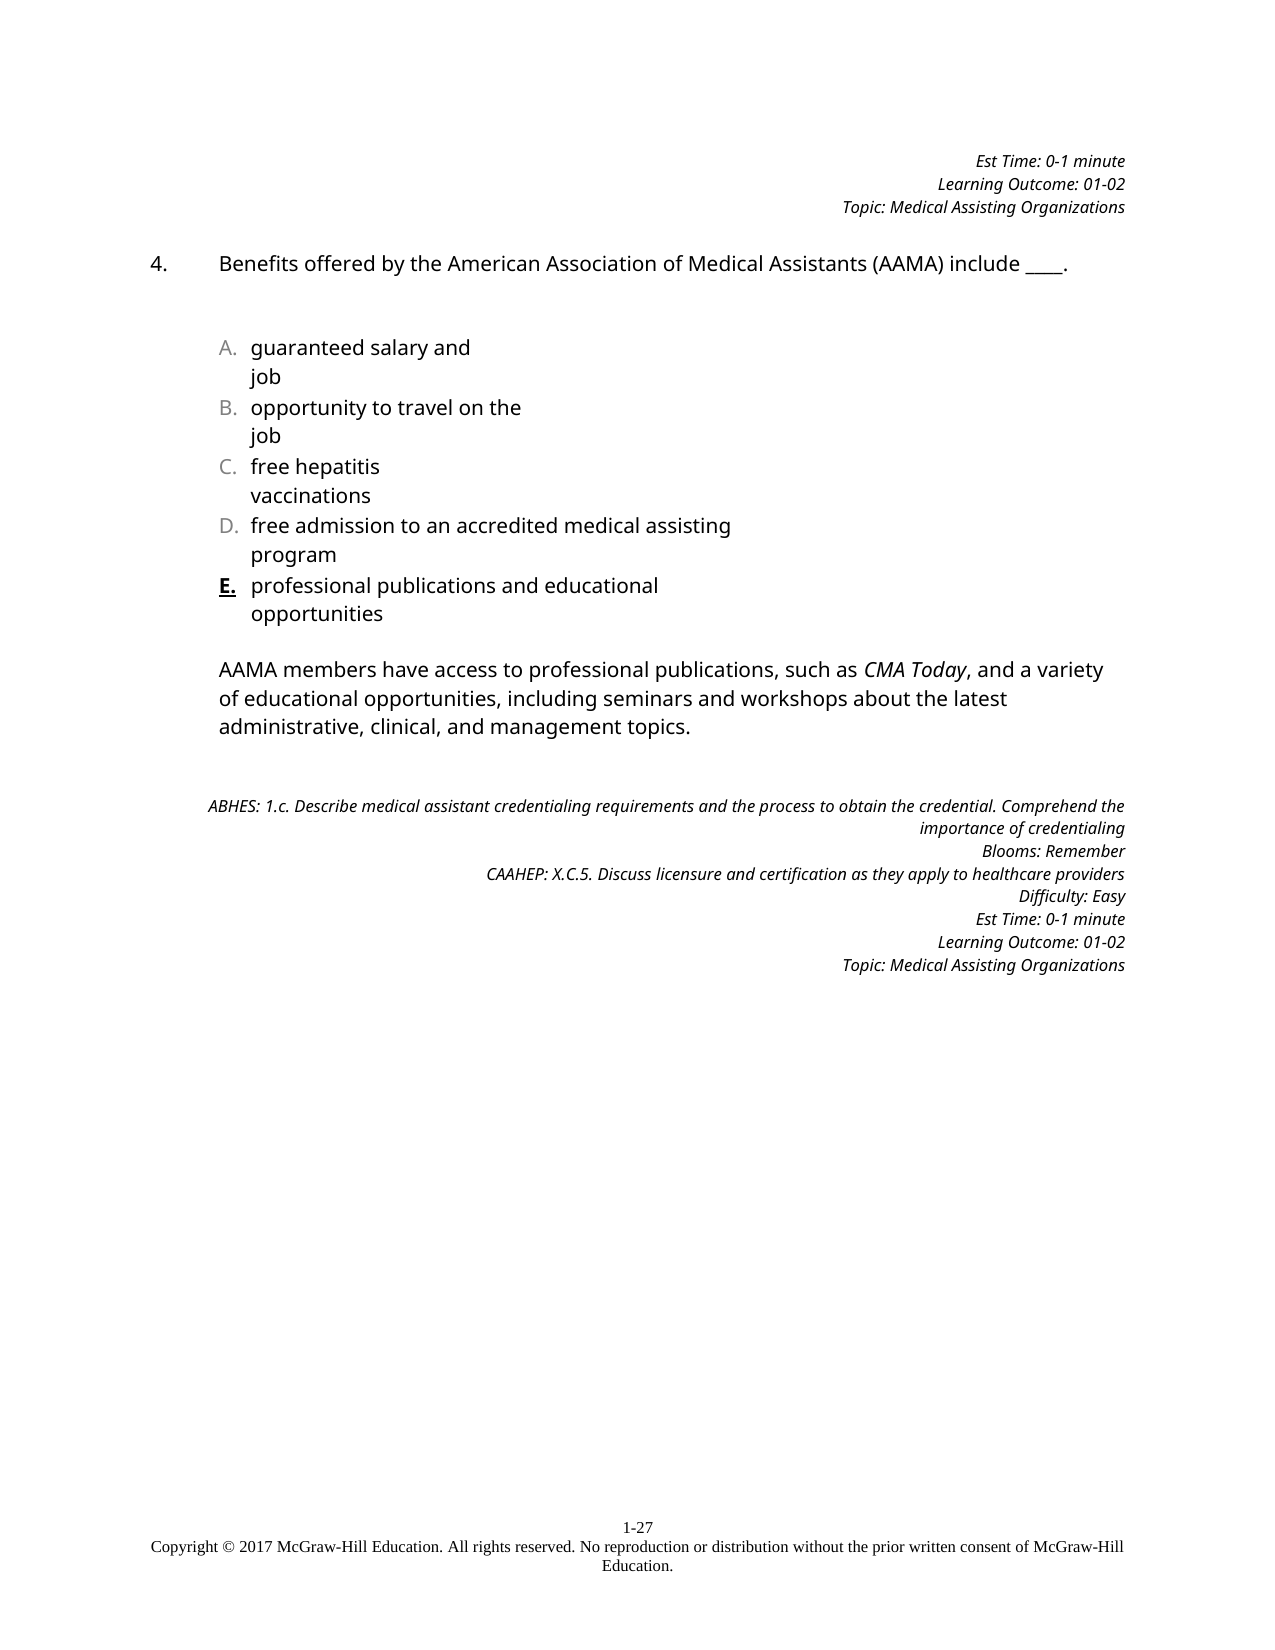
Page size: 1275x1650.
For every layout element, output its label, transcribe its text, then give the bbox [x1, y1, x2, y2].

table_header Benefits offered by the American Association of Medical Assistants (AAMA) include ____. AAMA members have access to professional publications, such as CMA Today, and a variety of educational opportunities, including seminars and workshops about the latest administrative, clinical, and management topics. [219, 249, 1125, 769]
table_header 4. [150, 249, 218, 769]
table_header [150, 150, 1125, 246]
